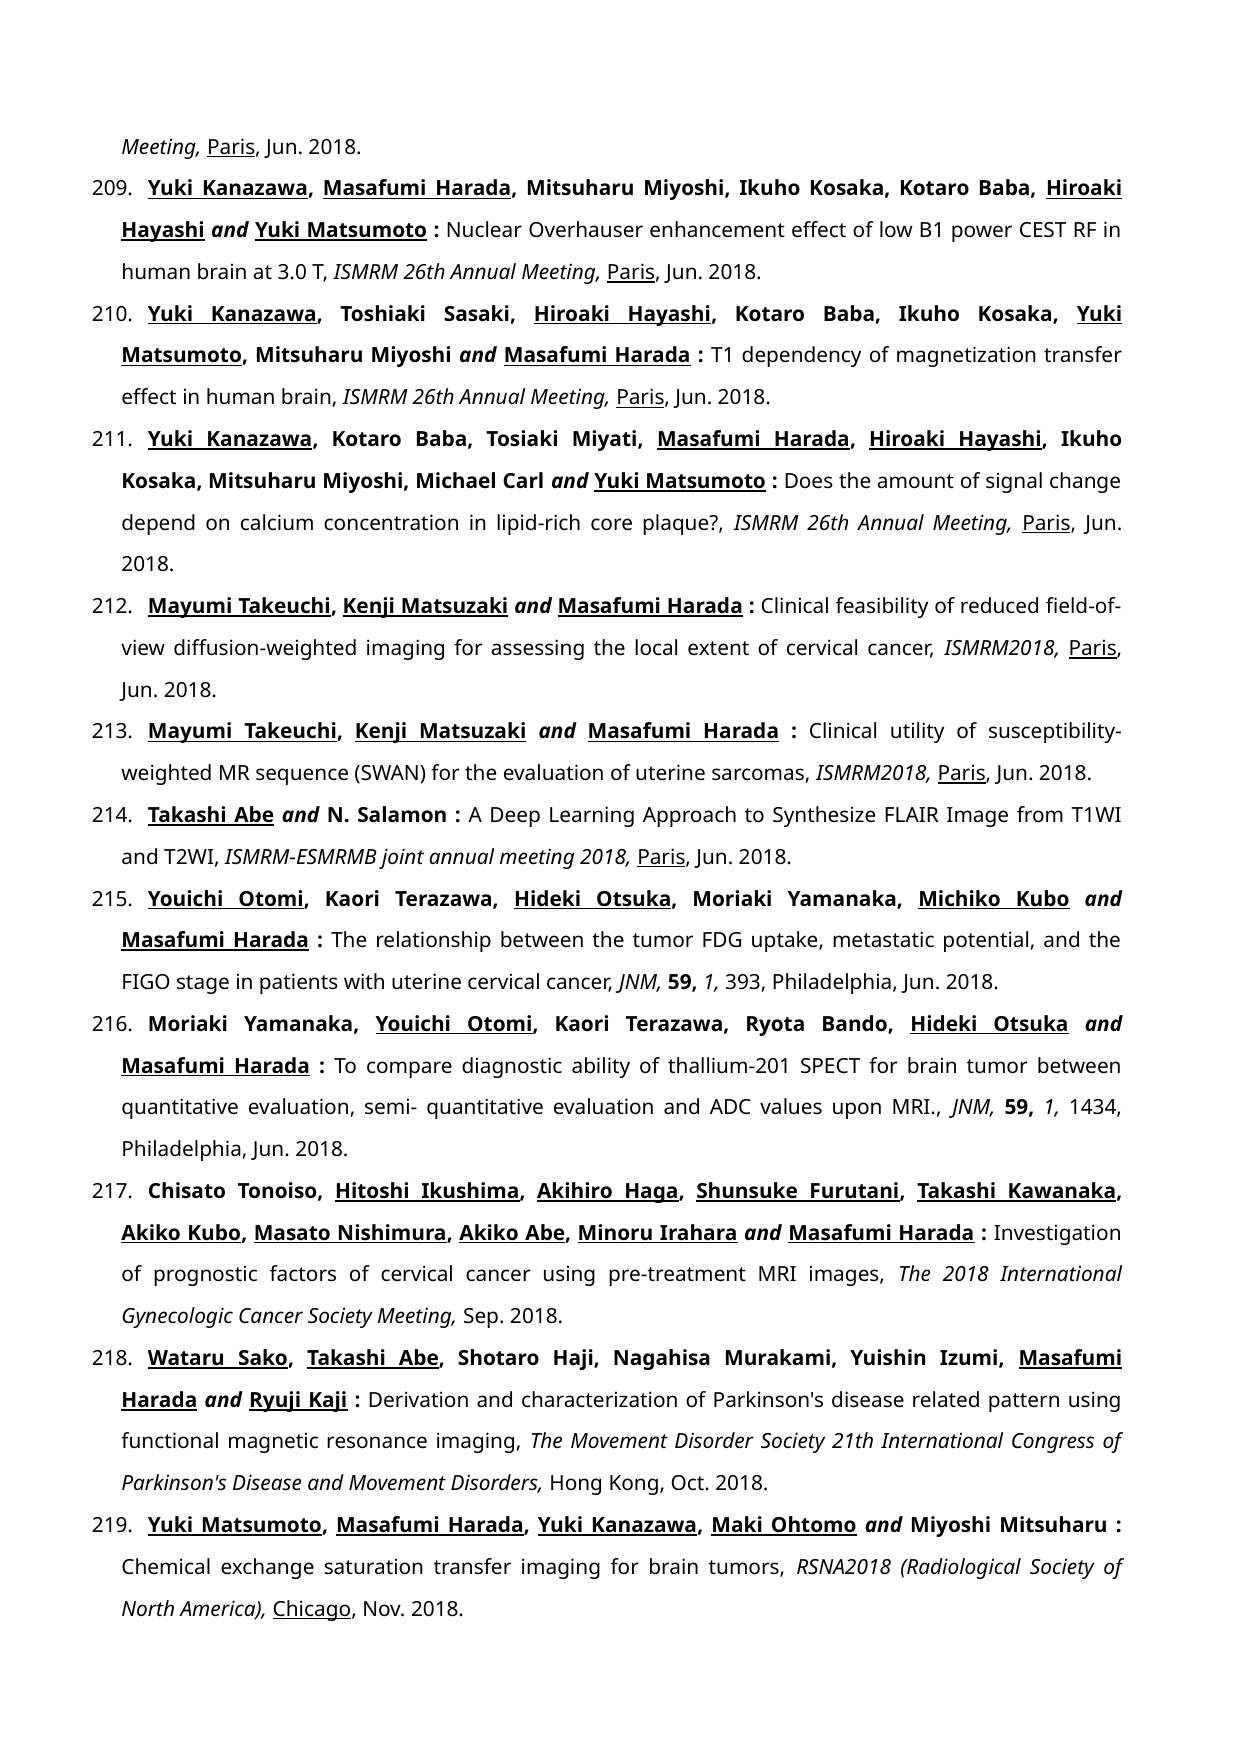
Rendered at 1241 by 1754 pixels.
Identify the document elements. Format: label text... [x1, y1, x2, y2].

list Mayumi Takeuchi, Kenji Matsuzaki and Masafumi Harada : Clinical utility of susceptibility-weighted MR sequence (SWAN) for the evaluation of uterine sarcomas, ISMRM2018, Paris, Jun. 2018. [92, 710, 1122, 793]
list Yuki Kanazawa, Masafumi Harada, Mitsuharu Miyoshi, Ikuho Kosaka, Kotaro Baba, Hiroaki Hayashi and Yuki Matsumoto : Nuclear Overhauser enhancement effect of low B1 power CEST RF in human brain at 3.0 T, ISMRM 26th Annual Meeting, Paris, Jun. 2018. [92, 167, 1122, 292]
list Yuki Matsumoto, Masafumi Harada, Yuki Kanazawa, Maki Ohtomo and Miyoshi Mitsuharu : Chemical exchange saturation transfer imaging for brain tumors, RSNA2018 (Radiological Society of North America), Chicago, Nov. 2018. [92, 1503, 1122, 1629]
list Moriaki Yamanaka, Youichi Otomi, Kaori Terazawa, Ryota Bando, Hideki Otsuka and Masafumi Harada : To compare diagnostic ability of thallium-201 SPECT for brain tumor between quantitative evaluation, semi- quantitative evaluation and ADC values upon MRI., JNM, 59, 1, 1434, Philadelphia, Jun. 2018. [92, 1002, 1122, 1169]
list Chisato Tonoiso, Hitoshi Ikushima, Akihiro Haga, Shunsuke Furutani, Takashi Kawanaka, Akiko Kubo, Masato Nishimura, Akiko Abe, Minoru Irahara and Masafumi Harada : Investigation of prognostic factors of cervical cancer using pre-treatment MRI images, The 2018 International Gynecologic Cancer Society Meeting, Sep. 2018. [92, 1169, 1122, 1336]
list Takashi Abe and N. Salamon : A Deep Learning Approach to Synthesize FLAIR Image from T1WI and T2WI, ISMRM-ESMRMB joint annual meeting 2018, Paris, Jun. 2018. [92, 793, 1122, 877]
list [92, 125, 1122, 167]
list Yuki Kanazawa, Toshiaki Sasaki, Hiroaki Hayashi, Kotaro Baba, Ikuho Kosaka, Yuki Matsumoto, Mitsuharu Miyoshi and Masafumi Harada : T1 dependency of magnetization transfer effect in human brain, ISMRM 26th Annual Meeting, Paris, Jun. 2018. [92, 292, 1122, 417]
list Yuki Kanazawa, Kotaro Baba, Tosiaki Miyati, Masafumi Harada, Hiroaki Hayashi, Ikuho Kosaka, Mitsuharu Miyoshi, Michael Carl and Yuki Matsumoto : Does the amount of signal change depend on calcium concentration in lipid-rich core plaque?, ISMRM 26th Annual Meeting, Paris, Jun. 2018. [92, 417, 1122, 584]
list Mayumi Takeuchi, Kenji Matsuzaki and Masafumi Harada : Clinical feasibility of reduced field-of-view diffusion-weighted imaging for assessing the local extent of cervical cancer, ISMRM2018, Paris, Jun. 2018. [92, 584, 1122, 710]
list Youichi Otomi, Kaori Terazawa, Hideki Otsuka, Moriaki Yamanaka, Michiko Kubo and Masafumi Harada : The relationship between the tumor FDG uptake, metastatic potential, and the FIGO stage in patients with uterine cervical cancer, JNM, 59, 1, 393, Philadelphia, Jun. 2018. [92, 877, 1122, 1002]
list Wataru Sako, Takashi Abe, Shotaro Haji, Nagahisa Murakami, Yuishin Izumi, Masafumi Harada and Ryuji Kaji : Derivation and characterization of Parkinson's disease related pattern using functional magnetic resonance imaging, The Movement Disorder Society 21th International Congress of Parkinson's Disease and Movement Disorders, Hong Kong, Oct. 2018. [92, 1336, 1122, 1503]
